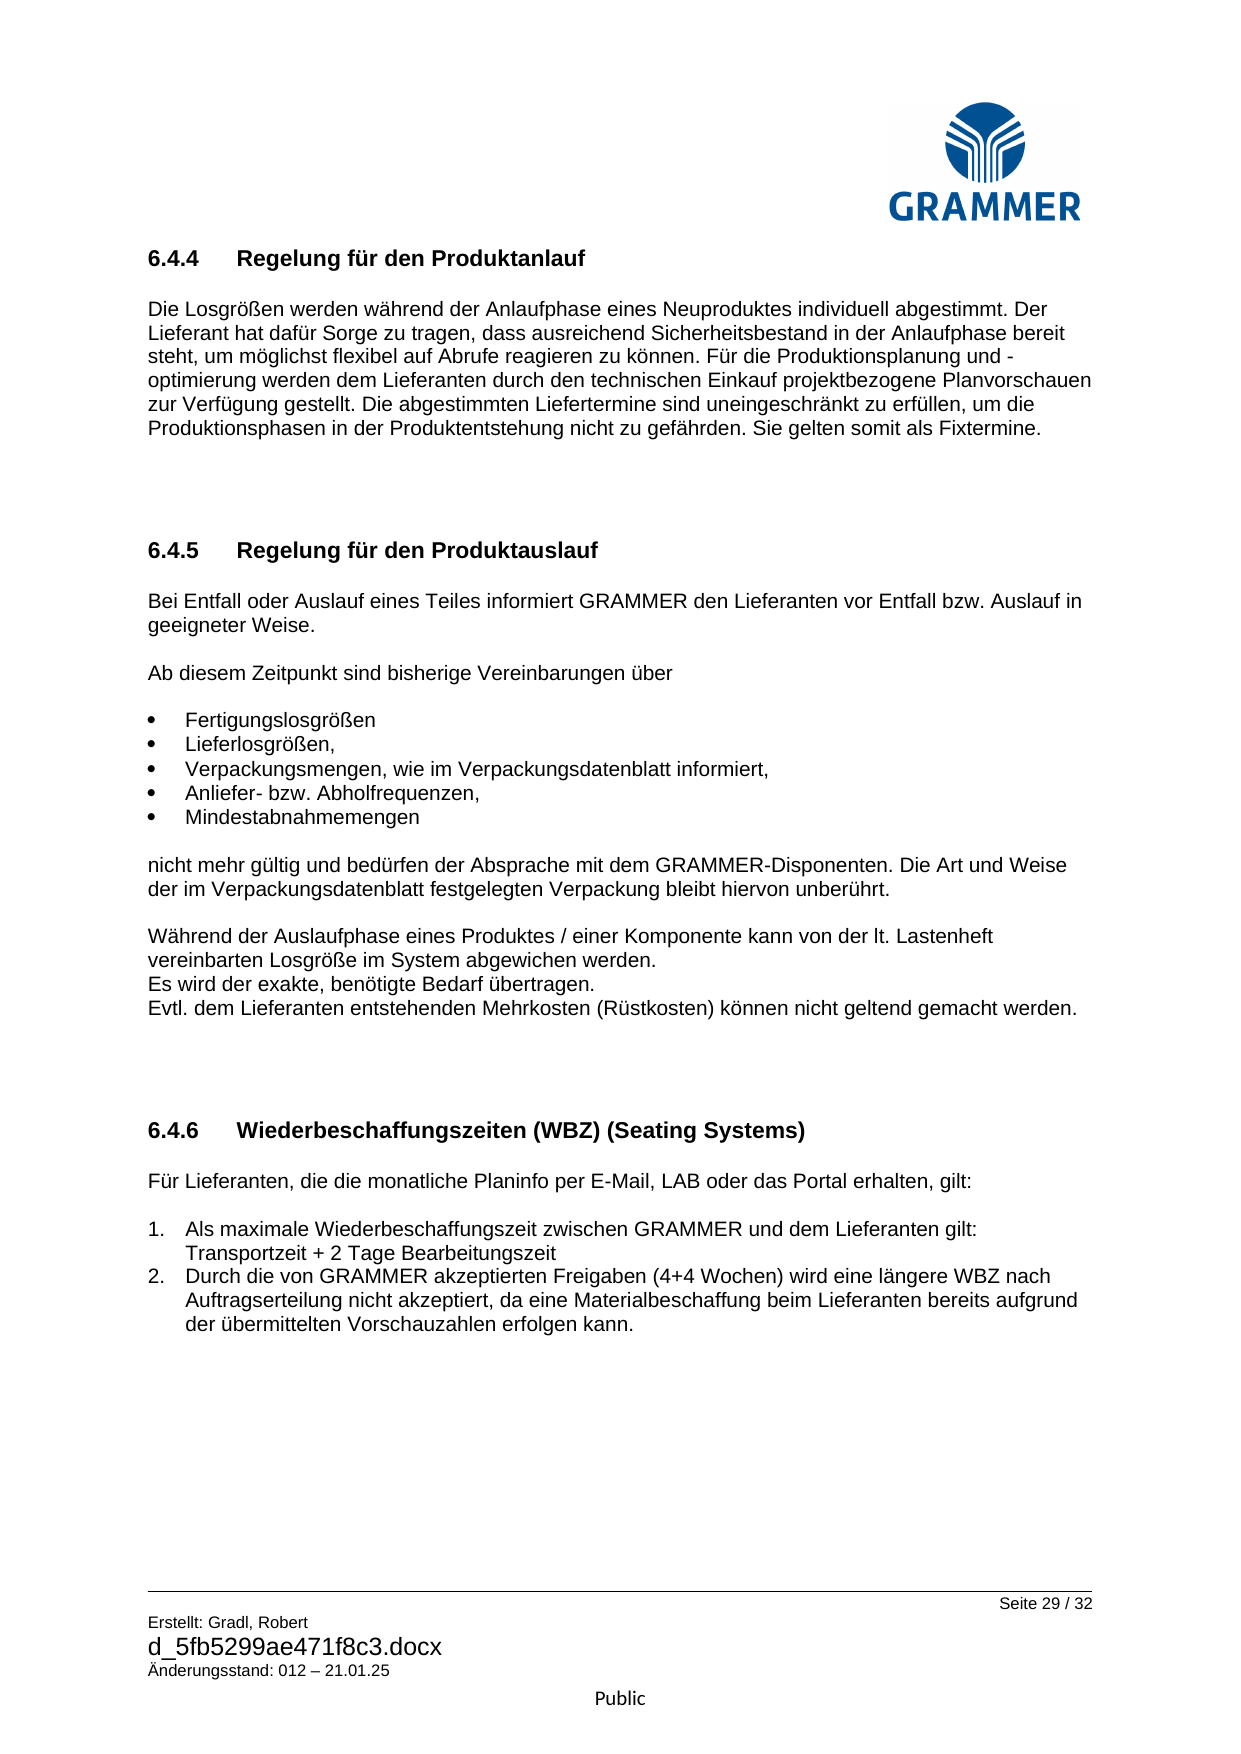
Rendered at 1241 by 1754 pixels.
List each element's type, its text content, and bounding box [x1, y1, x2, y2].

picture [889, 102, 1080, 221]
text Evtl. dem Lieferanten entstehenden Mehrkosten (Rüstkosten) können nicht geltend gemacht werden. [148, 996, 1092, 1020]
text Während der Auslaufphase eines Produktes / einer Komponente kann von der lt. Lastenheft vereinbarten Losgröße im System abgewichen werden. [148, 924, 1092, 972]
text Ab diesem Zeitpunkt sind bisherige Vereinbarungen über [148, 660, 1092, 684]
text Mindestabnahmemengen [148, 804, 1092, 828]
text Bei Entfall oder Auslauf eines Teiles informiert GRAMMER den Lieferanten vor Entfall bzw. Auslauf in geeigneter Weise. [148, 588, 1092, 636]
text Wiederbeschaffungszeiten (WBZ) (Seating Systems) [148, 1117, 1092, 1143]
text Durch die von GRAMMER akzeptierten Freigaben (4+4 Wochen) wird eine längere WBZ nach Auftragserteilung nicht akzeptiert, da eine Materialbeschaffung beim Lieferanten bereits aufgrund der übermittelten Vorschauzahlen erfolgen kann. [148, 1264, 1092, 1336]
text Regelung für den Produktauslauf [148, 537, 1092, 563]
text Für Lieferanten, die die monatliche Planinfo per E-Mail, LAB oder das Portal erhalten, gilt: [148, 1168, 1092, 1192]
text Regelung für den Produktanlauf [148, 245, 1092, 271]
text Fertigungslosgrößen [148, 708, 1092, 732]
text Die Losgrößen werden während der Anlaufphase eines Neuproduktes individuell abgestimmt. Der Lieferant hat dafür Sorge zu tragen, dass ausreichend Sicherheitsbestand in der Anlaufphase bereit steht, um möglichst flexibel auf Abrufe reagieren zu können. Für die Produktionsplanung und -optimierung werden dem Lieferanten durch den technischen Einkauf projektbezogene Planvorschauen zur Verfügung gestellt. Die abgestimmten Liefertermine sind uneingeschränkt zu erfüllen, um die Produktionsphasen in der Produktentstehung nicht zu gefährden. Sie gelten somit als Fixtermine. [148, 296, 1092, 440]
text Lieferlosgrößen, [148, 732, 1092, 756]
text Verpackungsmengen, wie im Verpackungsdatenblatt informiert, [148, 756, 1092, 780]
text Anliefer- bzw. Abholfrequenzen, [148, 780, 1092, 804]
text Als maximale Wiederbeschaffungszeit zwischen GRAMMER und dem Lieferanten gilt: Transportzeit + 2 Tage Bearbeitungszeit [148, 1216, 1092, 1264]
text nicht mehr gültig und bedürfen der Absprache mit dem GRAMMER-Disponenten. Die Art und Weise der im Verpackungsdatenblatt festgelegten Verpackung bleibt hiervon unberührt. [148, 852, 1092, 900]
text Es wird der exakte, benötigte Bedarf übertragen. [148, 972, 1092, 996]
